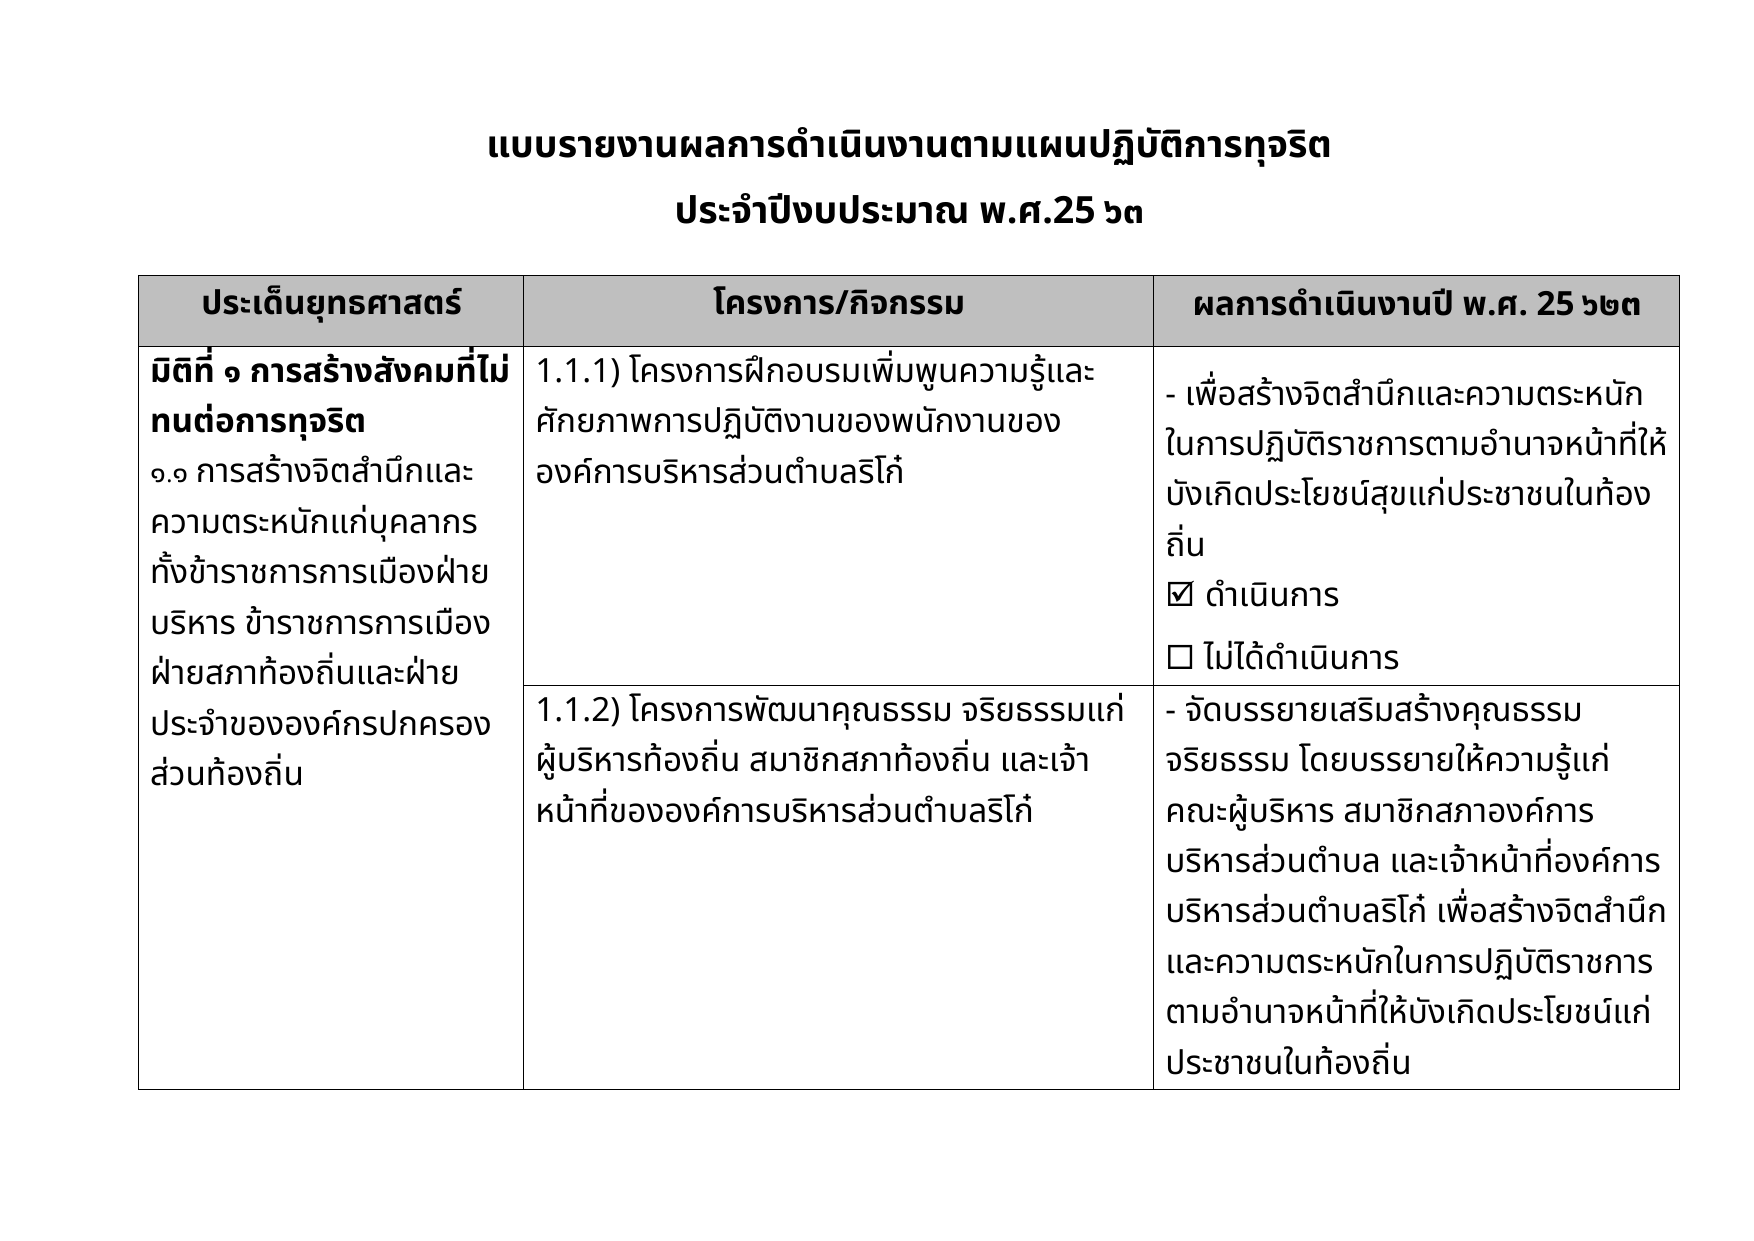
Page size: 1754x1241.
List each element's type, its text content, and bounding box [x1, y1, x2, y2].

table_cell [524, 686, 1153, 1089]
table_cell - เพื่อสร้างจิตสำนึกและความตระหนักในการปฏิบัติราชการตามอำนาจหน้าที่ให้บังเกิดประโยชน์สุขแก่ประชาชนในท้องถิ่น ดำเนินการ ไม่ได้ดำเนินการ [1154, 347, 1679, 684]
table_cell มิติที่ ๑ การสร้างสังคมที่ไม่ทนต่อการทุจริต ๑.๑ การสร้างจิตสำนึกและความตระหนักแก่บุคลากรทั้งข้าราชการการเมืองฝ่ายบริหาร ข้าราชการการเมืองฝ่ายสภาท้องถิ่นและฝ่ายประจำขององค์กรปกครองส่วนท้องถิ่น [139, 347, 523, 1089]
table_header โครงการ/กิจกรรม [524, 276, 1153, 346]
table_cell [1154, 686, 1679, 1089]
table_header ผลการดำเนินงานปี พ.ศ. 25๖๒๓ [1154, 276, 1679, 346]
table_cell 1.1.1) โครงการฝึกอบรมเพิ่มพูนความรู้และศักยภาพการปฏิบัติงานของพนักงานขององค์การบริหารส่วนตำบลริโก๋ [524, 347, 1153, 684]
text ประจำปีงบประมาณ พ.ศ.25๖๓ [150, 183, 1668, 240]
table_header ประเด็นยุทธศาสตร์ [139, 276, 523, 346]
text แบบรายงานผลการดำเนินงานตามแผนปฏิบัติการทุจริต [150, 118, 1668, 175]
